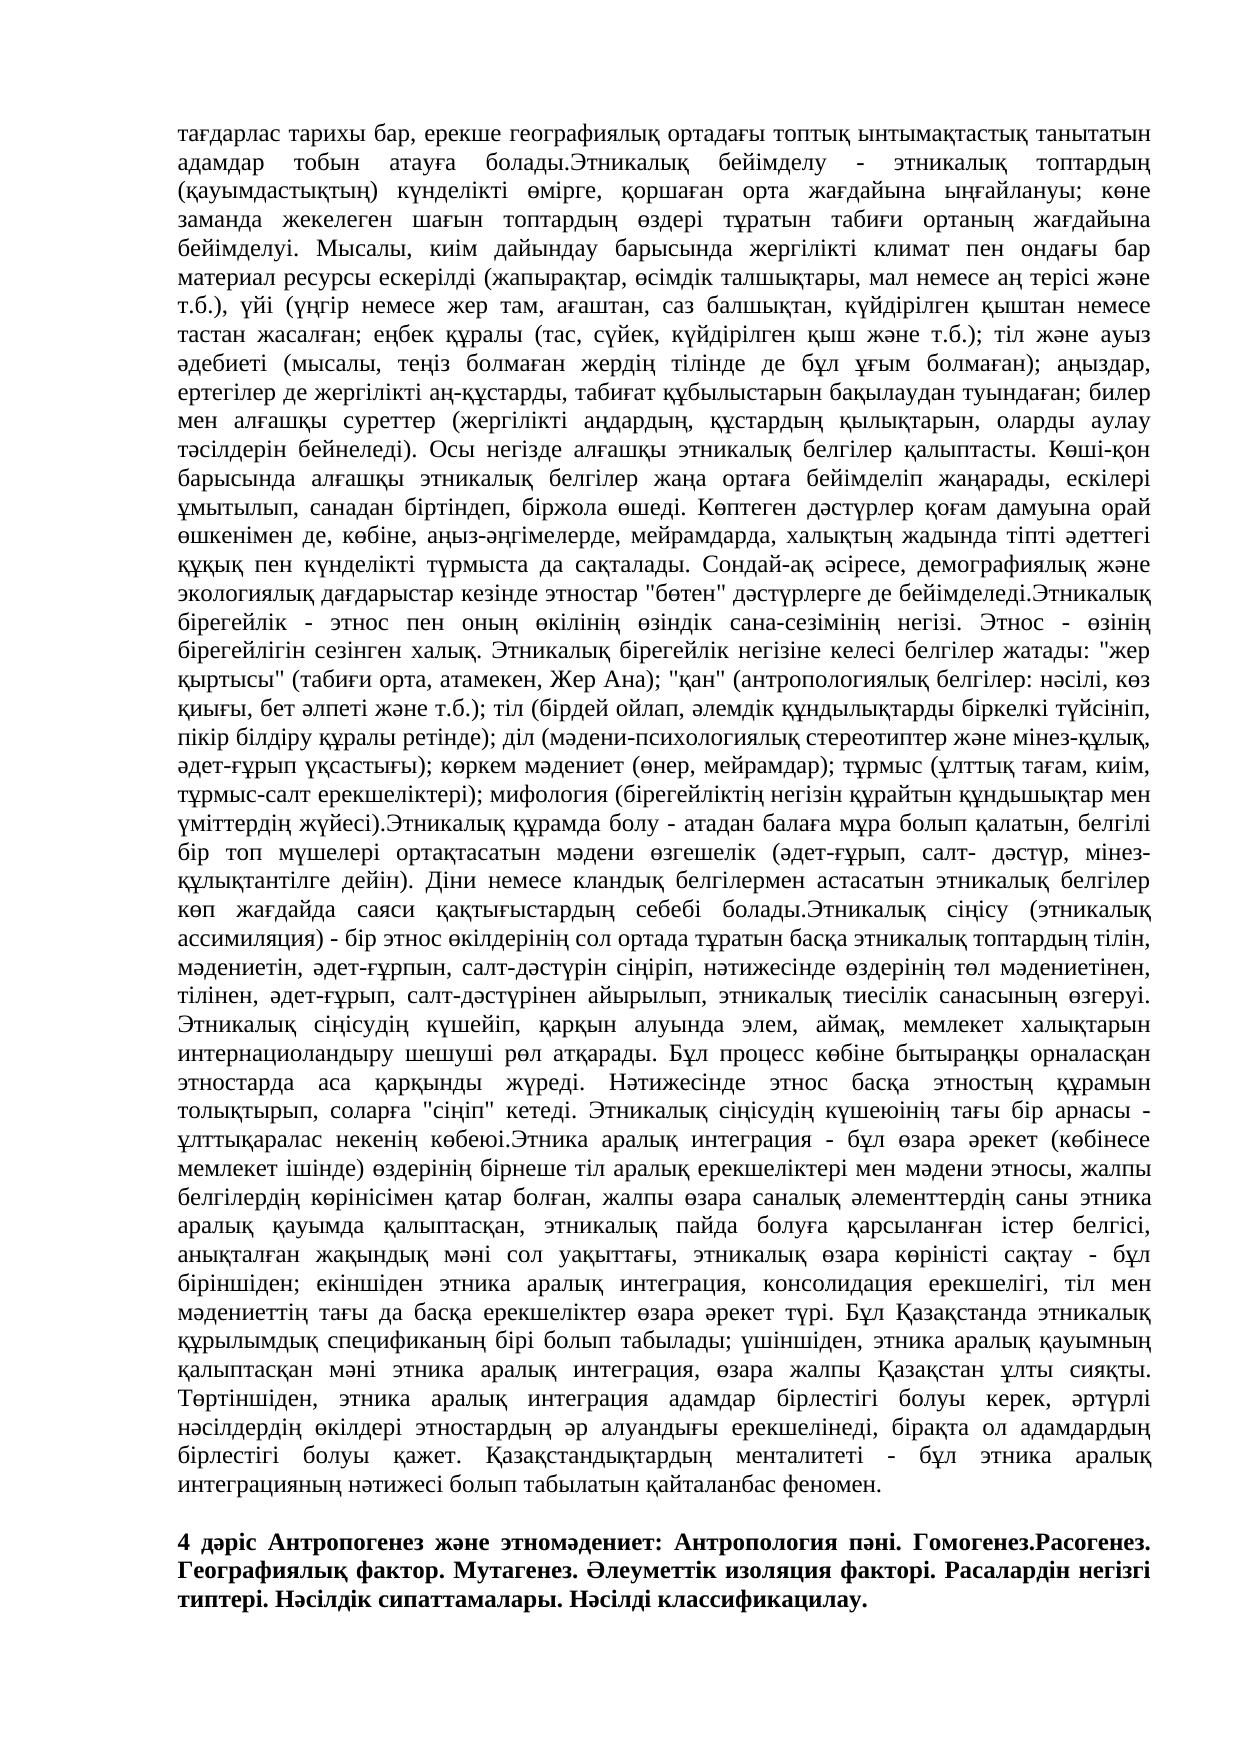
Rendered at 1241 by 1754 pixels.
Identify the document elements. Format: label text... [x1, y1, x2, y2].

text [177, 118, 1152, 1498]
text 4 дәріс Антропогенез және этномәдениет: Антропология пәні. Гомогенез.Расогенез. Географиялық фактор. Мутагенез. Әлеуметтік изоляция факторі. Расалардін негізгі типтері. Нәсілдік сипаттамалары. Нәсілді классификацилау. [177, 1527, 1152, 1613]
